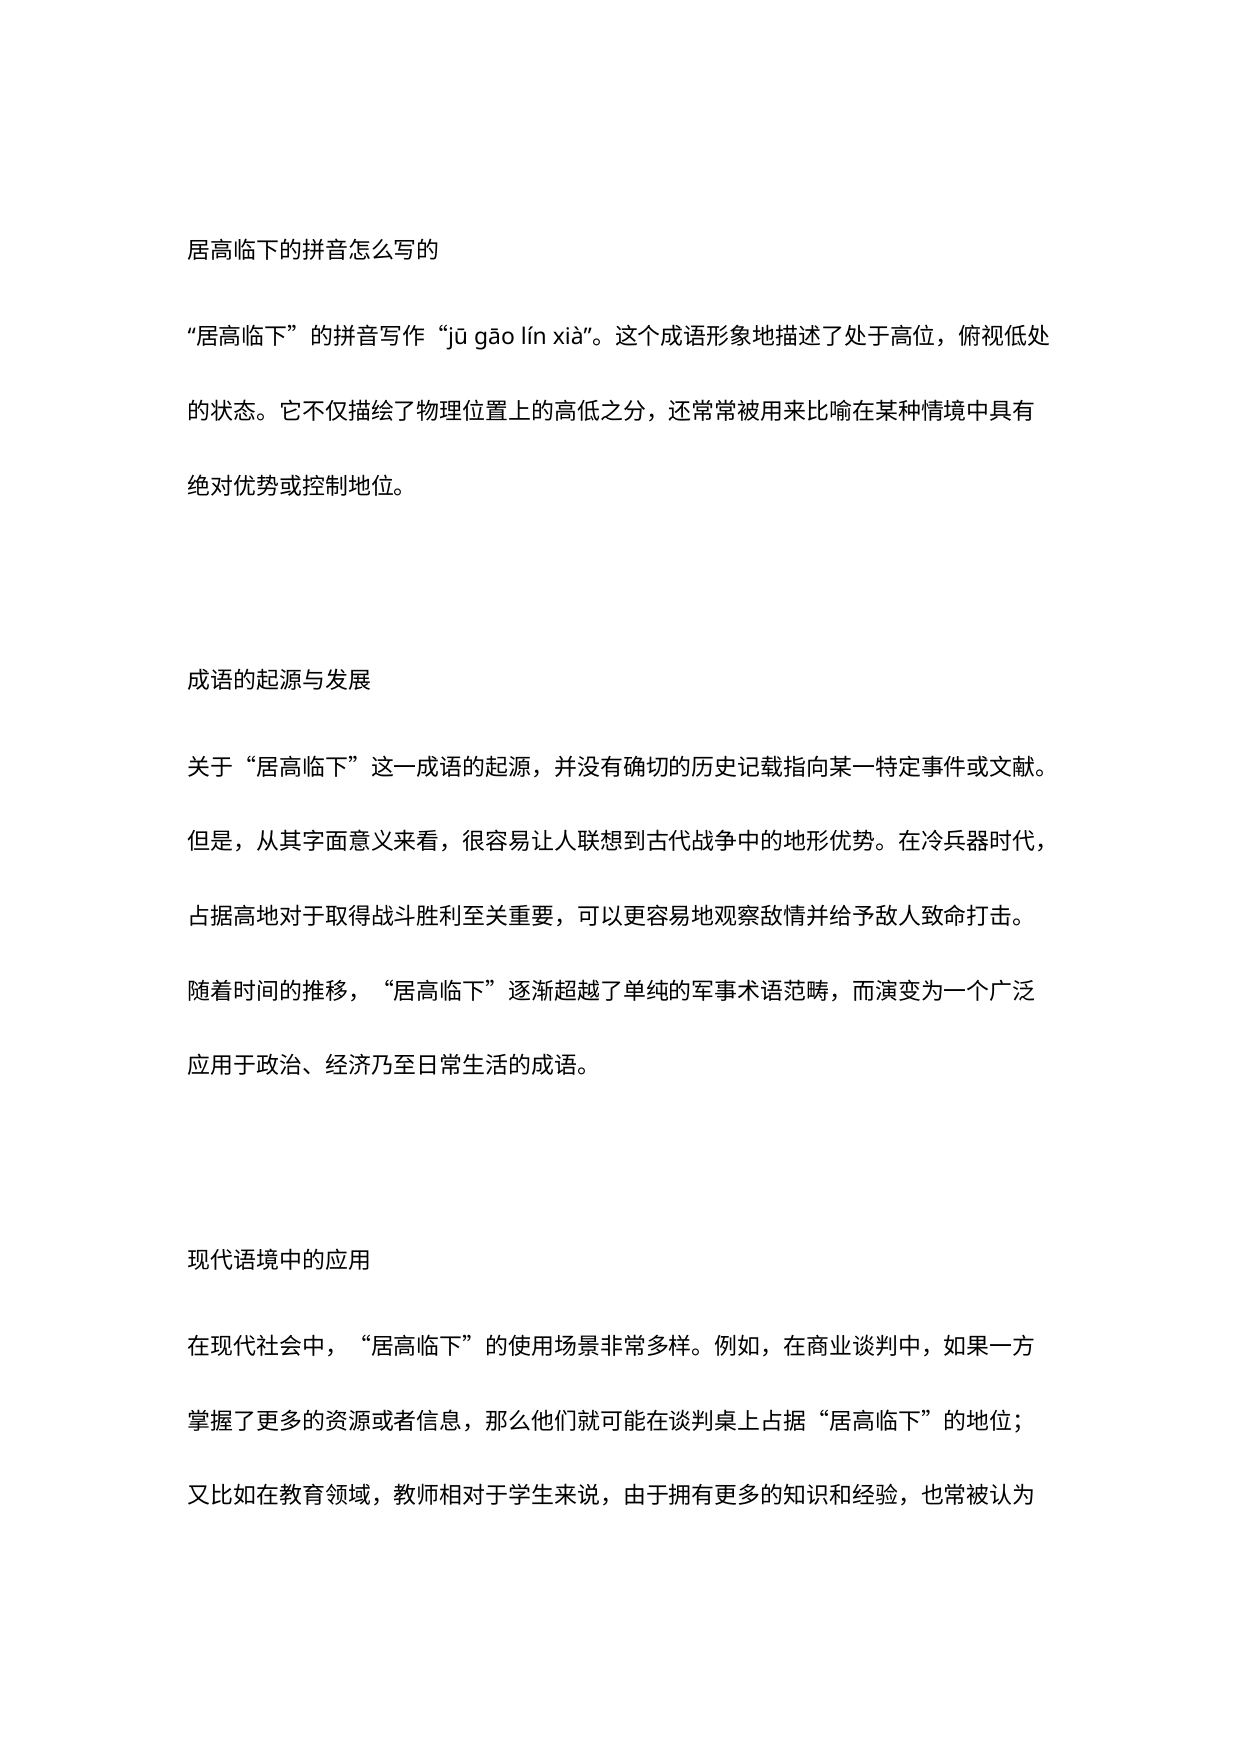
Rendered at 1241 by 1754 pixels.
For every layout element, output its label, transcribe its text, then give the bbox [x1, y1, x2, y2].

text 居高临下的拼音怎么写的 [187, 216, 1053, 281]
text 成语的起源与发展 [187, 646, 1053, 711]
text “居高临下”的拼音写作“jū gāo lín xià”。这个成语形象地描述了处于高位，俯视低处的状态。它不仅描绘了物理位置上的高低之分，还常常被用来比喻在某种情境中具有绝对优势或控制地位。 [187, 302, 1053, 517]
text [187, 1312, 1053, 1527]
text 现代语境中的应用 [187, 1226, 1053, 1291]
text 关于“居高临下”这一成语的起源，并没有确切的历史记载指向某一特定事件或文献。但是，从其字面意义来看，很容易让人联想到古代战争中的地形优势。在冷兵器时代，占据高地对于取得战斗胜利至关重要，可以更容易地观察敌情并给予敌人致命打击。随着时间的推移，“居高临下”逐渐超越了单纯的军事术语范畴，而演变为一个广泛应用于政治、经济乃至日常生活的成语。 [187, 733, 1053, 1096]
